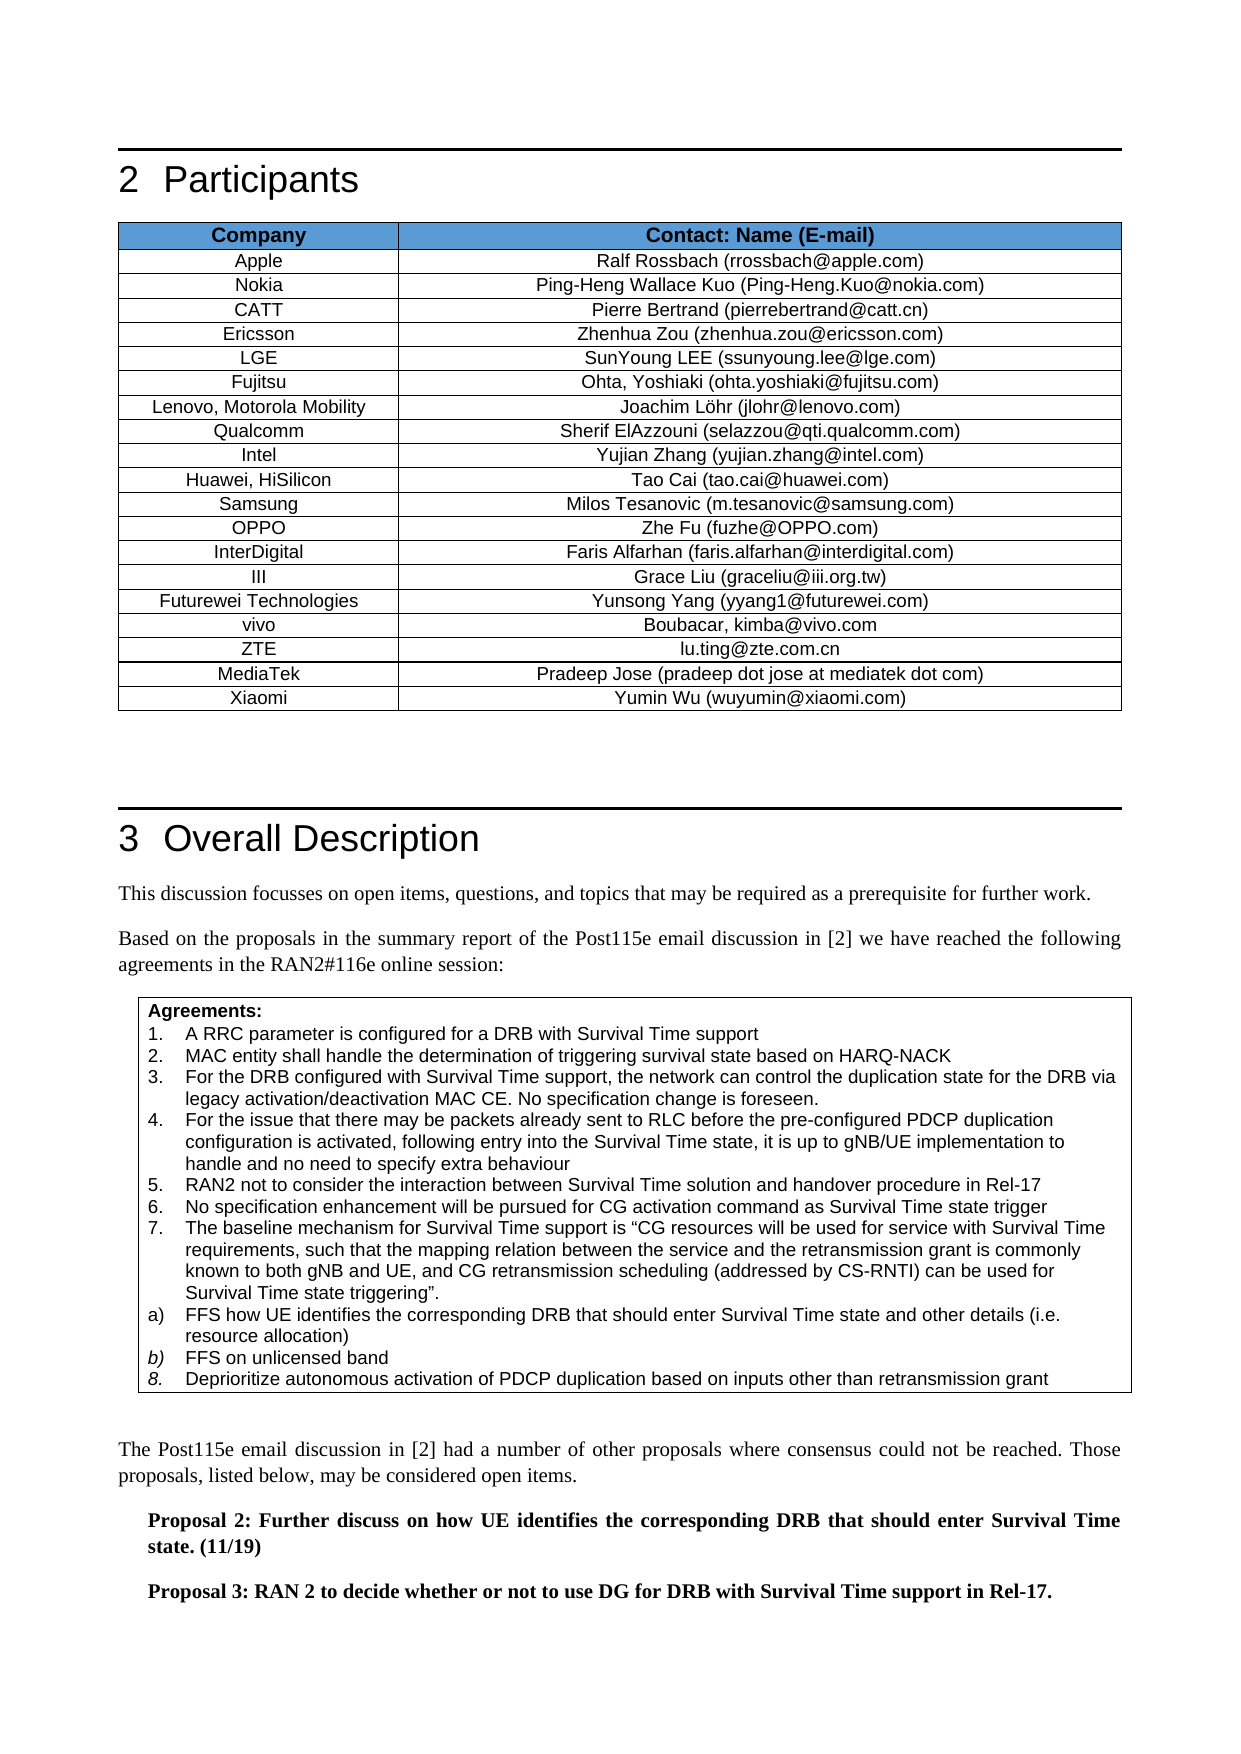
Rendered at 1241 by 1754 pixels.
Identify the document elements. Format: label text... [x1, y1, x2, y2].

table_cell Yunsong Yang (yyang1@futurewei.com) [399, 590, 1121, 613]
text The Post115e email discussion in [2] had a number of other proposals where consensus could not be reached. Those proposals, listed below, may be considered open items. [118, 1437, 1122, 1487]
list FFS on unlicensed band [139, 1343, 1131, 1365]
table_cell Sherif ElAzzouni (selazzou@qti.qualcomm.com) [399, 420, 1121, 443]
table_cell Ohta, Yoshiaki (ohta.yoshiaki@fujitsu.com) [399, 371, 1121, 394]
table_cell Intel [119, 444, 398, 467]
table_cell Faris Alfarhan (faris.alfarhan@interdigital.com) [399, 541, 1121, 564]
table_cell Samsung [119, 493, 398, 516]
table_cell Futurewei Technologies [119, 590, 398, 613]
table_cell III [119, 565, 398, 589]
table_cell Ping-Heng Wallace Kuo (Ping-Heng.Kuo@nokia.com) [399, 274, 1121, 297]
text Proposal 2: Further discuss on how UE identifies the corresponding DRB that should enter Survival Time state. (11/19) [148, 1508, 1122, 1558]
table_cell OPPO [119, 517, 398, 540]
table_cell SunYoung LEE (ssunyoung.lee@lge.com) [399, 347, 1121, 370]
list FFS how UE identifies the corresponding DRB that should enter Survival Time state and other details (i.e. resource allocation) [139, 1300, 1131, 1343]
table_cell Apple [119, 250, 398, 273]
table_cell Boubacar, kimba@vivo.com [399, 614, 1121, 637]
table_cell Zhe Fu (fuzhe@OPPO.com) [399, 517, 1121, 540]
table_header Company [119, 223, 398, 249]
table_cell Ralf Rossbach (rrossbach@apple.com) [399, 250, 1121, 273]
text Based on the proposals in the summary report of the Post115e email discussion in [2] we have reached the following agreements in the RAN2#116e online session: [118, 926, 1122, 976]
text Agreements: [139, 998, 1131, 1020]
table_cell Pradeep Jose (pradeep dot jose at mediatek dot com) [399, 663, 1121, 686]
table_cell Yujian Zhang (yujian.zhang@intel.com) [399, 444, 1121, 467]
table_cell Huawei, HiSilicon [119, 468, 398, 492]
list A RRC parameter is configured for a DRB with Survival Time support [139, 1020, 1131, 1041]
list RAN2 not to consider the interaction between Survival Time solution and handover procedure in Rel-17 [139, 1171, 1131, 1192]
table_cell Grace Liu (graceliu@iii.org.tw) [399, 565, 1121, 589]
table_cell Yumin Wu (wuyumin@xiaomi.com) [399, 687, 1121, 710]
table_cell Tao Cai (tao.cai@huawei.com) [399, 468, 1121, 492]
list For the issue that there may be packets already sent to RLC before the pre-configured PDCP duplication configuration is activated, following entry into the Survival Time state, it is up to gNB/UE implementation to handle and no need to specify extra behaviour [139, 1106, 1131, 1171]
table_cell Fujitsu [119, 371, 398, 394]
subtitle Overall Description [118, 810, 1122, 859]
table_cell CATT [119, 299, 398, 322]
table_cell Joachim Löhr (jlohr@lenovo.com) [399, 396, 1121, 419]
table_cell lu.ting@zte.com.cn [399, 638, 1121, 661]
table_header Contact: Name (E-mail) [399, 223, 1121, 249]
table_cell Nokia [119, 274, 398, 297]
table_cell Milos Tesanovic (m.tesanovic@samsung.com) [399, 493, 1121, 516]
list The baseline mechanism for Survival Time support is “CG resources will be used for service with Survival Time requirements, such that the mapping relation between the service and the retransmission grant is commonly known to both gNB and UE, and CG retransmission scheduling (addressed by CS-RNTI) can be used for Survival Time state triggering”. [139, 1214, 1131, 1300]
table_cell MediaTek [119, 663, 398, 686]
text Proposal 3: RAN 2 to decide whether or not to use DG for DRB with Survival Time support in Rel-17. [148, 1579, 1122, 1603]
text This discussion focusses on open items, questions, and topics that may be required as a prerequisite for further work. [118, 881, 1122, 905]
table_cell LGE [119, 347, 398, 370]
table_cell vivo [119, 614, 398, 637]
subtitle Participants [118, 151, 1122, 200]
table_cell Zhenhua Zou (zhenhua.zou@ericsson.com) [399, 323, 1121, 346]
list Deprioritize autonomous activation of PDCP duplication based on inputs other than retransmission grant [139, 1365, 1131, 1392]
table_cell Pierre Bertrand (pierrebertrand@catt.cn) [399, 299, 1121, 322]
list No specification enhancement will be pursued for CG activation command as Survival Time state trigger [139, 1192, 1131, 1214]
table_cell Xiaomi [119, 687, 398, 710]
table_cell Ericsson [119, 323, 398, 346]
table_cell Qualcomm [119, 420, 398, 443]
table_cell Lenovo, Motorola Mobility [119, 396, 398, 419]
list For the DRB configured with Survival Time support, the network can control the duplication state for the DRB via legacy activation/deactivation MAC CE. No specification change is foreseen. [139, 1063, 1131, 1106]
list MAC entity shall handle the determination of triggering survival state based on HARQ-NACK [139, 1041, 1131, 1063]
table_cell InterDigital [119, 541, 398, 564]
table_cell ZTE [119, 638, 398, 661]
